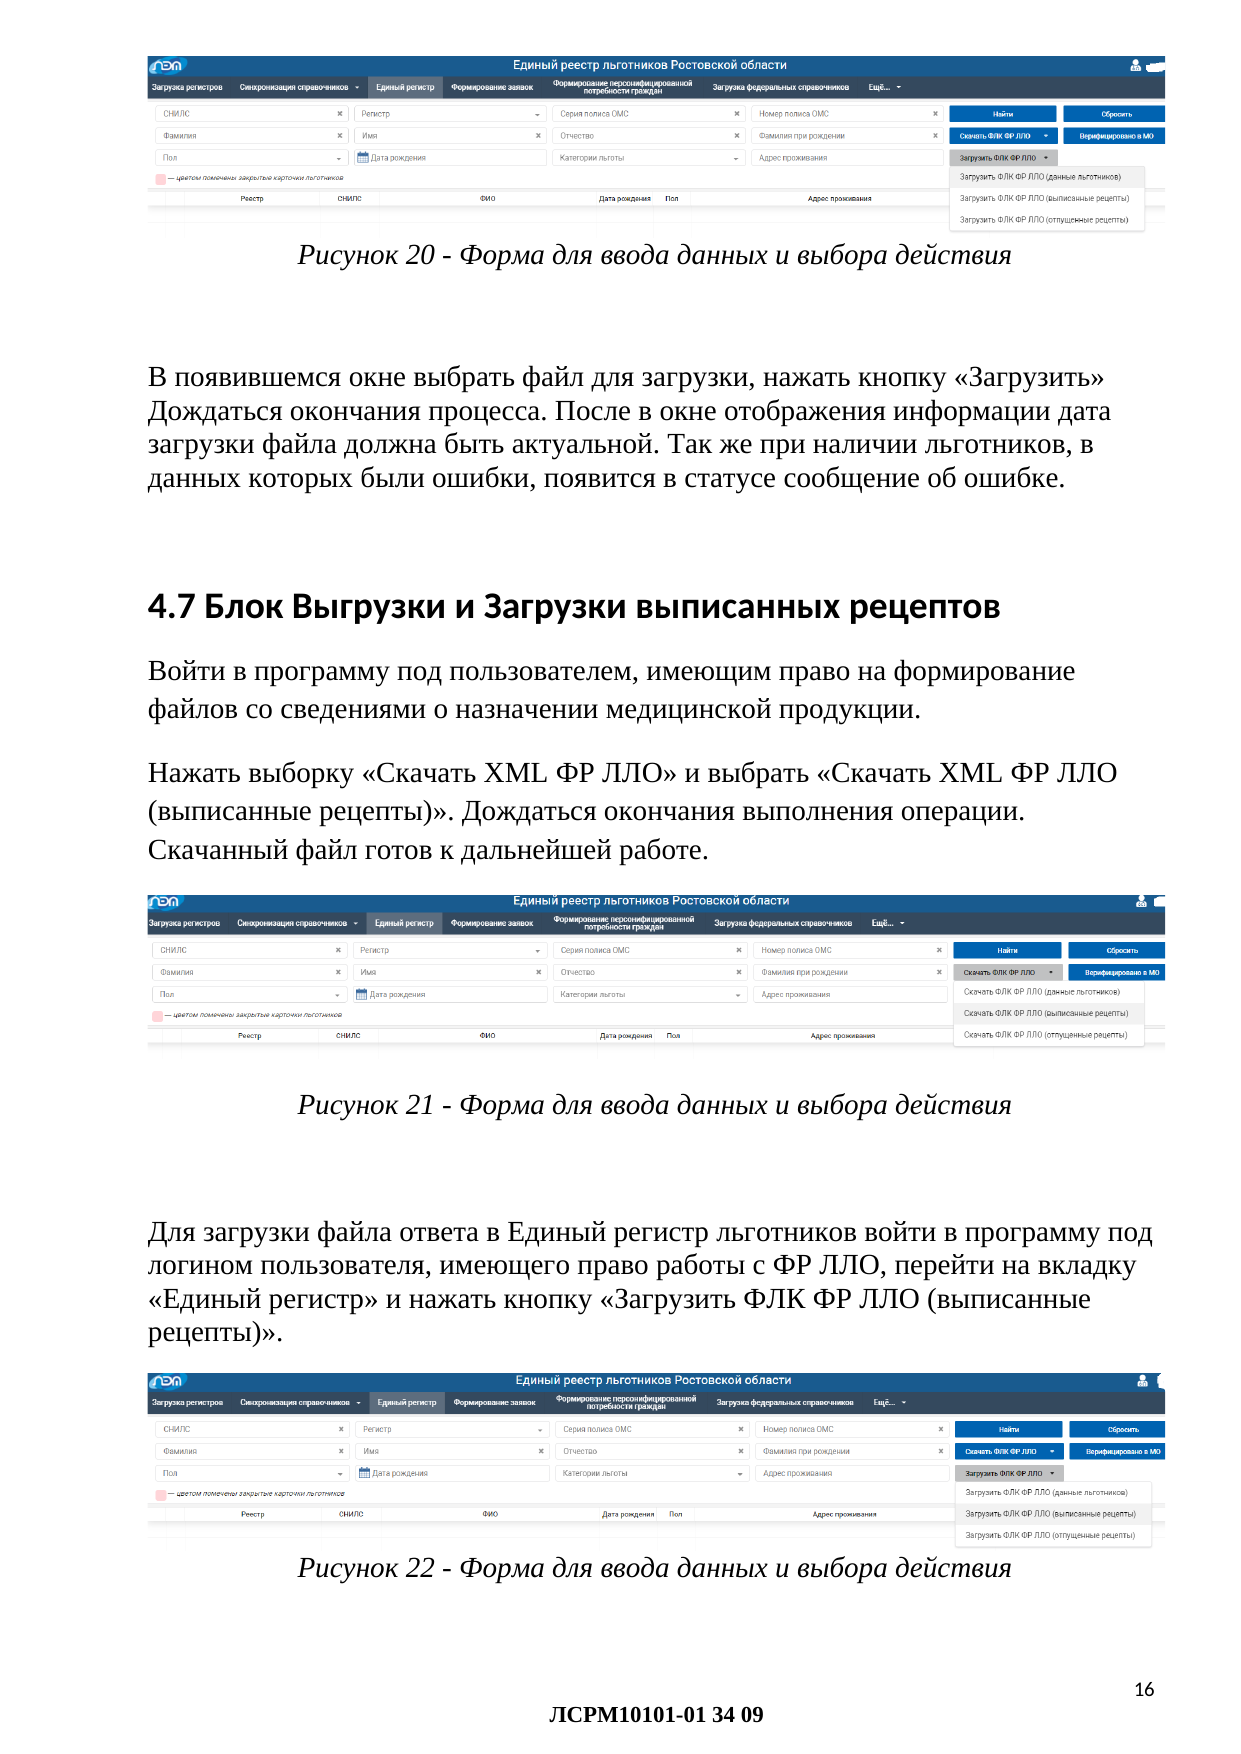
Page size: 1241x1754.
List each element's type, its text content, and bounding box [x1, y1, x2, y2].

text Рисунок 20 - Форма для ввода данных и выбора действия [148, 238, 1164, 271]
text Нажать выборку «Скачать XML ФР ЛЛО» и выбрать «Скачать XML ФР ЛЛО (выписанные рецепты)». Дождаться окончания выполнения операции. Скачанный файл готов к дальнейшей работе. [148, 755, 1165, 866]
picture [147, 56, 1166, 238]
subtitle 4.7 Блок Выгрузки и Загрузки выписанных рецептов [148, 582, 1165, 628]
text Рисунок 21 - Форма для ввода данных и выбора действия [148, 1087, 1164, 1120]
picture [147, 895, 1166, 1059]
text Войти в программу под пользователем, имеющим право на формирование файлов со сведениями о назначении медицинской продукции. [148, 653, 1165, 725]
text В появившемся окне выбрать файл для загрузки, нажать кнопку «Загрузить» Дождаться окончания процесса. После в окне отображения информации дата загрузки файла должна быть актуальной. Так же при наличии льготников, в данных которых были ошибки, появится в статусе сообщение об ошибке. [148, 359, 1165, 493]
picture [147, 1373, 1166, 1551]
text Рисунок 22 - Форма для ввода данных и выбора действия [148, 1551, 1164, 1584]
text Для загрузки файла ответа в Единый регистр льготников войти в программу под логином пользователя, имеющего право работы с ФР ЛЛО, перейти на вкладку «Единый регистр» и нажать кнопку «Загрузить ФЛК ФР ЛЛО (выписанные рецепты)». [148, 1214, 1165, 1348]
